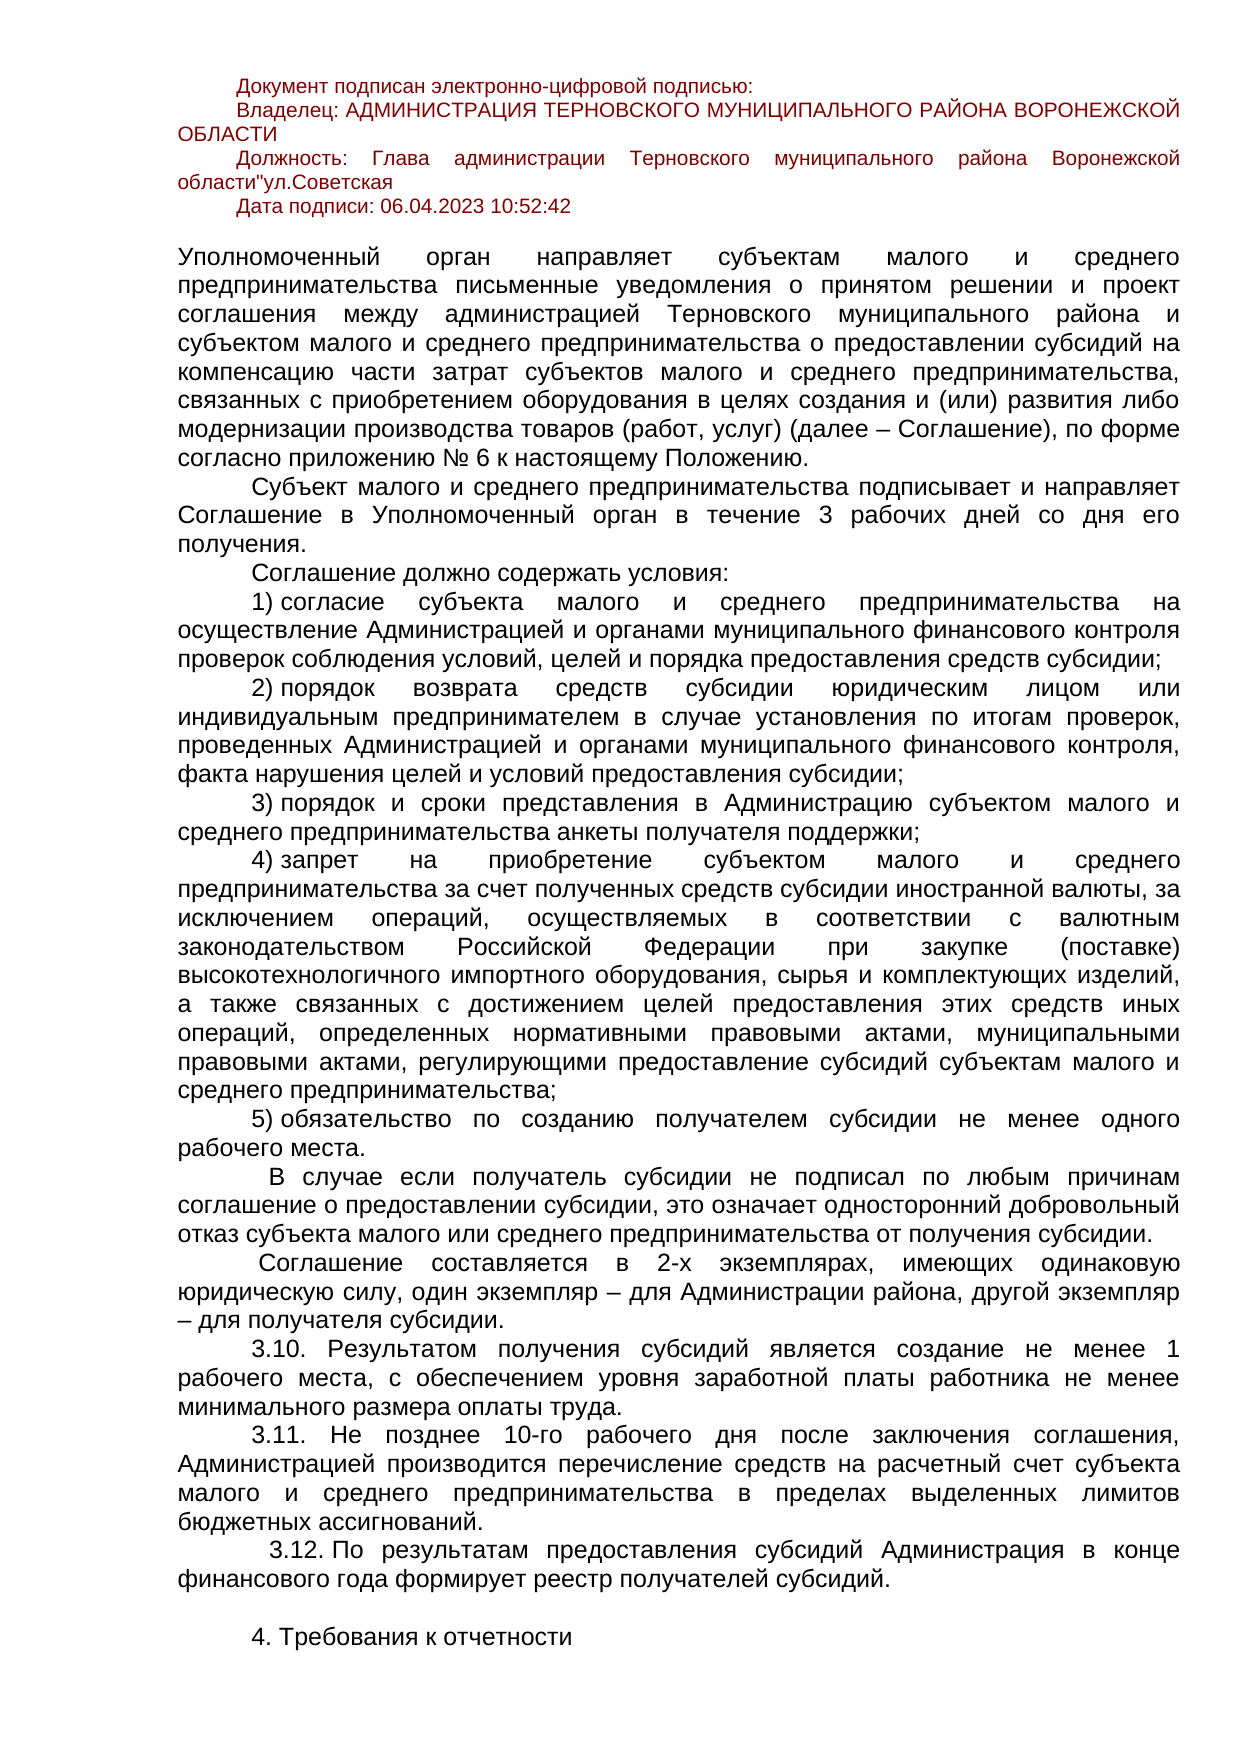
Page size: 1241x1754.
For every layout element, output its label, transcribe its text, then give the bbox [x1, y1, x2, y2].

text В случае если получатель субсидии не подписал по любым причинам соглашение о предоставлении субсидии, это означает односторонний добровольный отказ субъекта малого или среднего предпринимательства от получения субсидии. [177, 1162, 1181, 1248]
text 5) обязательство по созданию получателем субсидии не менее одного рабочего места. [177, 1104, 1181, 1162]
text Соглашение должно содержать условия: [177, 558, 1181, 587]
text 1) согласие субъекта малого и среднего предпринимательства на осуществление Администрацией и органами муниципального финансового контроля проверок соблюдения условий, целей и порядка предоставления средств субсидии; [177, 587, 1181, 673]
text 3.12. По результатам предоставления субсидий Администрация в конце финансового года формирует реестр получателей субсидий. [177, 1535, 1181, 1593]
text 3) порядок и сроки представления в Администрацию субъектом малого и среднего предпринимательства анкеты получателя поддержки; [177, 788, 1181, 845]
text 4. Требования к отчетности [177, 1622, 1181, 1650]
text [177, 242, 1181, 472]
text 4) запрет на приобретение субъектом малого и среднего предпринимательства за счет полученных средств субсидии иностранной валюты, за исключением операций, осуществляемых в соответствии с валютным законодательством Российской Федерации при закупке (поставке) высокотехнологичного импортного оборудования, сырья и комплектующих изделий, а также связанных с достижением целей предоставления этих средств иных операций, определенных нормативными правовыми актами, муниципальными правовыми актами, регулирующими предоставление субсидий субъектам малого и среднего предпринимательства; [177, 845, 1181, 1104]
text Соглашение составляется в 2-х экземплярах, имеющих одинаковую юридическую силу, один экземпляр – для Администрации района, другой экземпляр – для получателя субсидии. [177, 1248, 1181, 1334]
text 3.10. Результатом получения субсидий является создание не менее 1 рабочего места, с обеспечением уровня заработной платы работника не менее минимального размера оплаты труда. [177, 1334, 1181, 1420]
text 2) порядок возврата средств субсидии юридическим лицом или индивидуальным предпринимателем в случае установления по итогам проверок, проведенных Администрацией и органами муниципального финансового контроля, факта нарушения целей и условий предоставления субсидии; [177, 673, 1181, 788]
text 3.11. Не позднее 10-го рабочего дня после заключения соглашения, Администрацией производится перечисление средств на расчетный счет субъекта малого и среднего предпринимательства в пределах выделенных лимитов бюджетных ассигнований. [177, 1420, 1181, 1535]
text Субъект малого и среднего предпринимательства подписывает и направляет Соглашение в Уполномоченный орган в течение 3 рабочих дней со дня его получения. [177, 472, 1181, 558]
